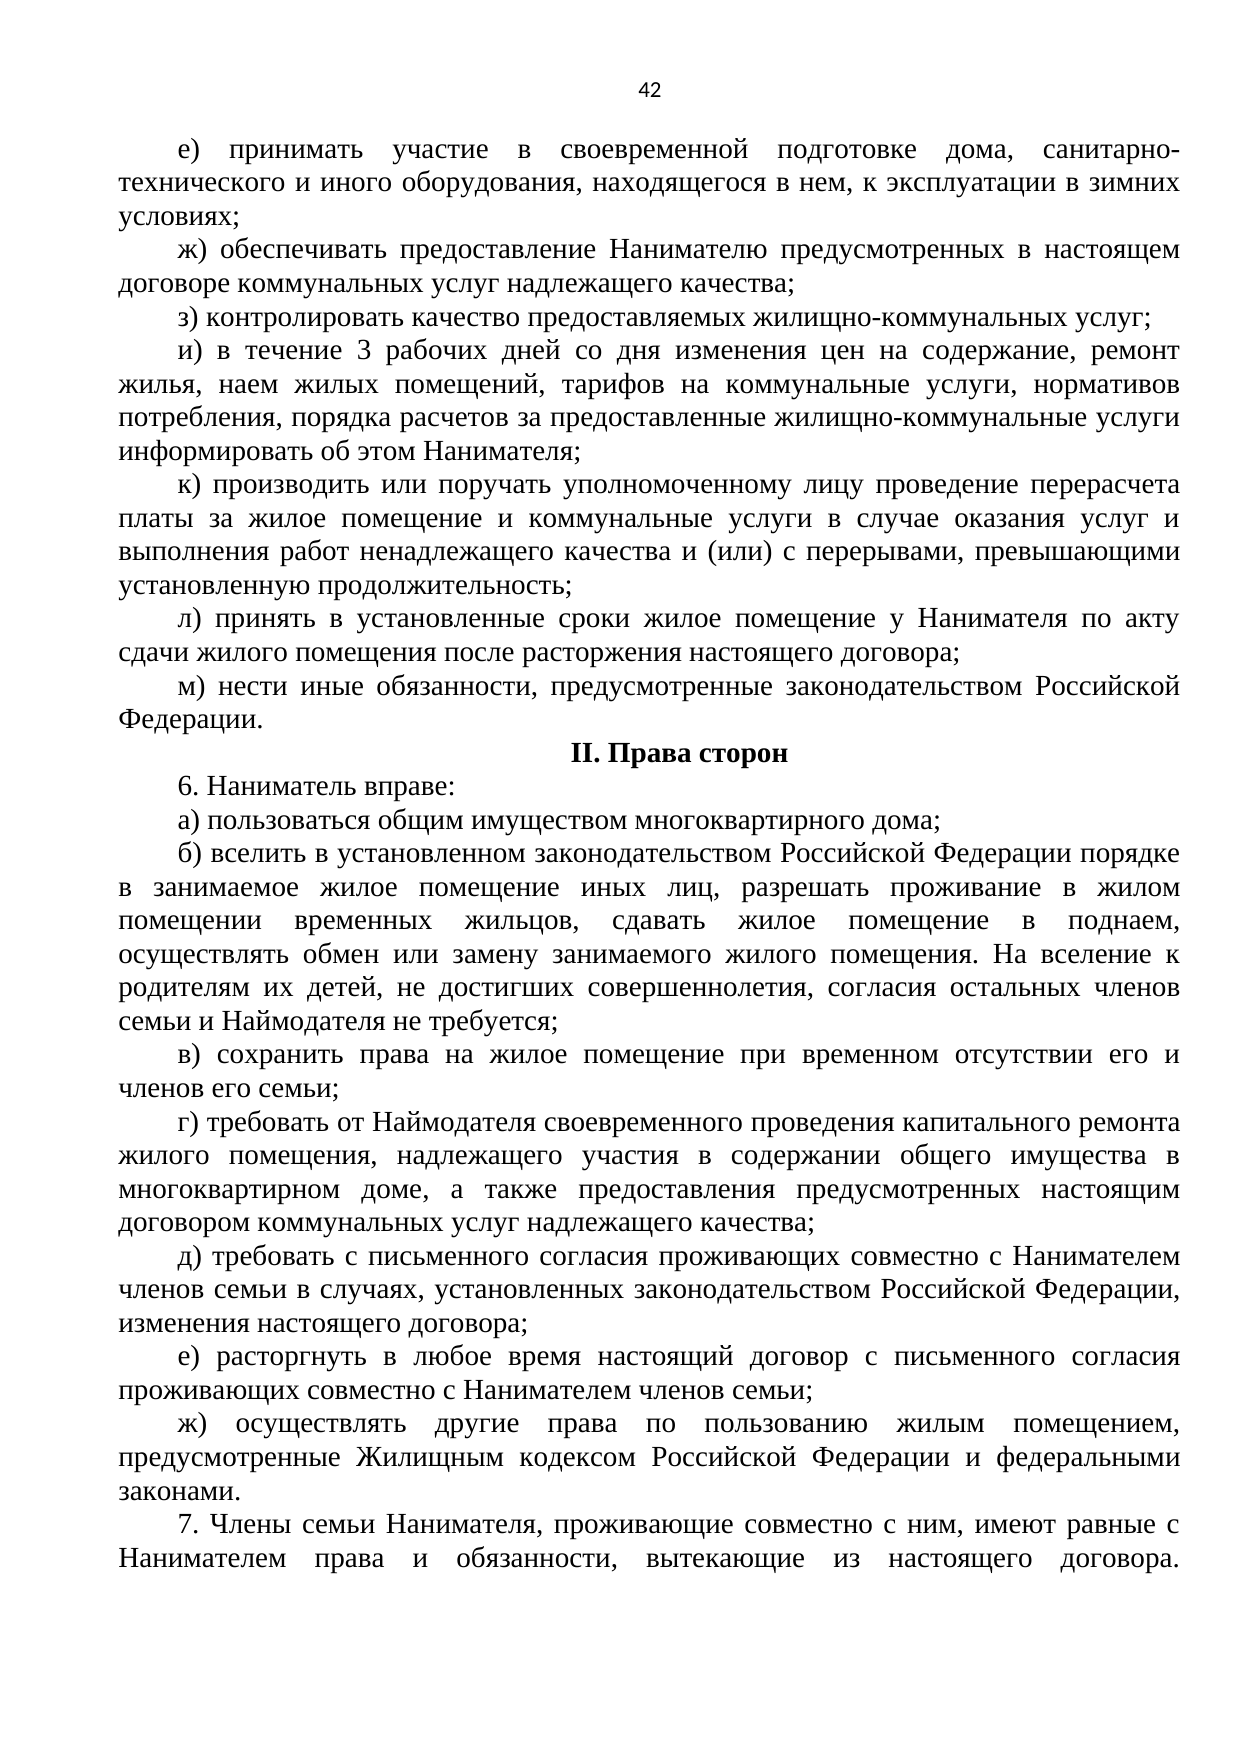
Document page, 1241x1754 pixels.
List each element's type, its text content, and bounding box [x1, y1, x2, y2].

text ж) обеспечивать предоставление Нанимателю предусмотренных в настоящем договоре коммунальных услуг надлежащего качества; [118, 232, 1181, 299]
text д) требовать с письменного согласия проживающих совместно с Нанимателем членов семьи в случаях, установленных законодательством Российской Федерации, изменения настоящего договора; [118, 1238, 1181, 1338]
text е) принимать участие в своевременной подготовке дома, санитарно-технического и иного оборудования, находящегося в нем, к эксплуатации в зимних условиях; [118, 131, 1181, 232]
text в) сохранить права на жилое помещение при временном отсутствии его и членов его семьи; [118, 1037, 1181, 1104]
text к) производить или поручать уполномоченному лицу проведение перерасчета платы за жилое помещение и коммунальные услуги в случае оказания услуг и выполнения работ ненадлежащего качества и (или) с перерывами, превышающими установленную продолжительность; [118, 466, 1181, 601]
text г) требовать от Наймодателя своевременного проведения капитального ремонта жилого помещения, надлежащего участия в содержании общего имущества в многоквартирном доме, а также предоставления предусмотренных настоящим договором коммунальных услуг надлежащего качества; [118, 1104, 1181, 1238]
text е) расторгнуть в любое время настоящий договор с письменного согласия проживающих совместно с Нанимателем членов семьи; [118, 1338, 1181, 1406]
text ж) осуществлять другие права по пользованию жилым помещением, предусмотренные Жилищным кодексом Российской Федерации и федеральными законами. [118, 1406, 1181, 1506]
text з) контролировать качество предоставляемых жилищно-коммунальных услуг; [118, 299, 1181, 332]
text б) вселить в установленном законодательством Российской Федерации порядке в занимаемое жилое помещение иных лиц, разрешать проживание в жилом помещении временных жильцов, сдавать жилое помещение в поднаем, осуществлять обмен или замену занимаемого жилого помещения. На вселение к родителям их детей, не достигших совершеннолетия, согласия остальных членов семьи и Наймодателя не требуется; [118, 835, 1181, 1037]
text 6. Наниматель вправе: [118, 768, 1181, 802]
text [118, 1506, 1181, 1573]
text II. Права сторон [118, 735, 1181, 768]
text а) пользоваться общим имуществом многоквартирного дома; [118, 802, 1181, 835]
text и) в течение 3 рабочих дней со дня изменения цен на содержание, ремонт жилья, наем жилых помещений, тарифов на коммунальные услуги, нормативов потребления, порядка расчетов за предоставленные жилищно-коммунальные услуги информировать об этом Нанимателя; [118, 332, 1181, 466]
text м) нести иные обязанности, предусмотренные законодательством Российской Федерации. [118, 668, 1181, 735]
text л) принять в установленные сроки жилое помещение у Нанимателя по акту сдачи жилого помещения после расторжения настоящего договора; [118, 601, 1181, 668]
